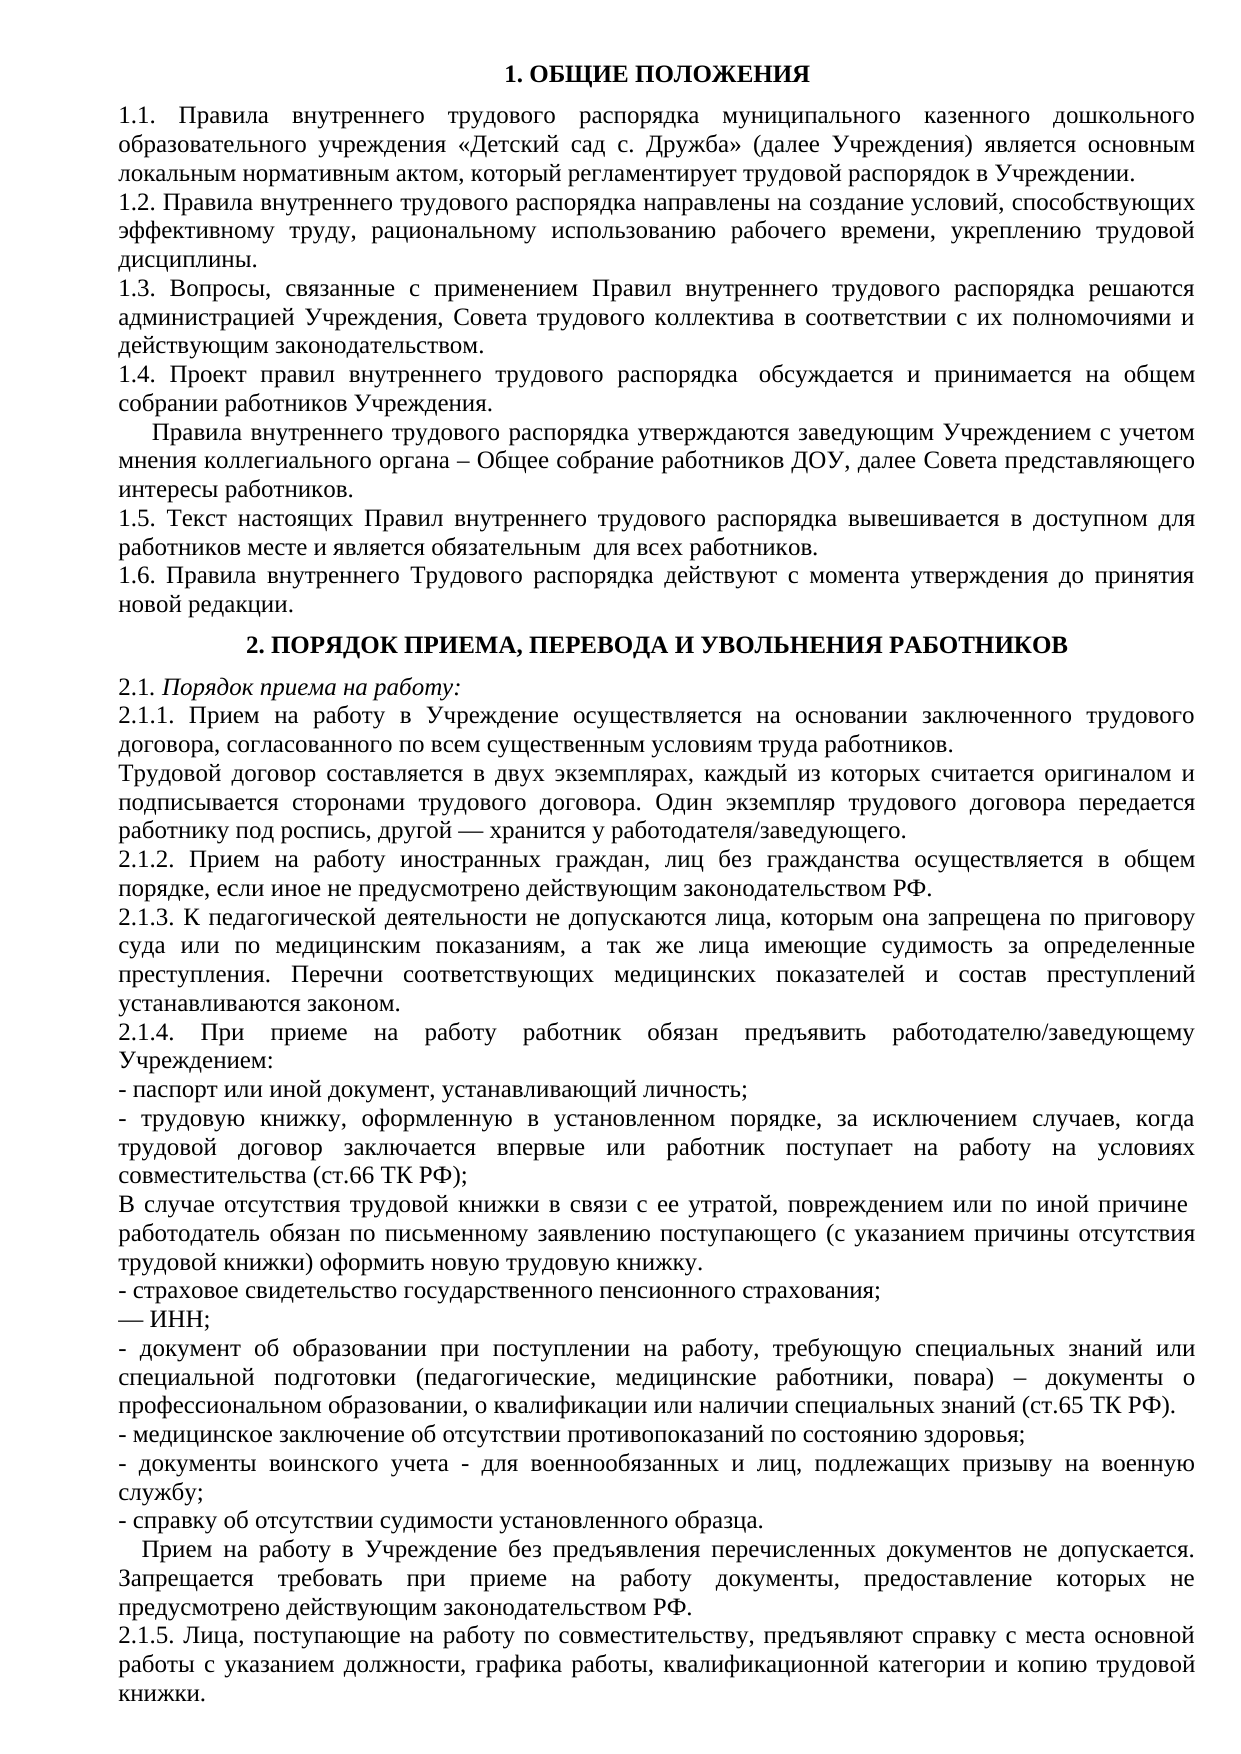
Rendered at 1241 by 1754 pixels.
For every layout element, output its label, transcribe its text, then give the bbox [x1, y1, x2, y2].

text - документ об образовании при поступлении на работу, требующую специальных знаний или специальной подготовки (педагогические, медицинские работники, повара) – документы о профессиональном образовании, о квалификации или наличии специальных знаний (ст.65 ТК РФ). [118, 1333, 1196, 1419]
text Трудовой договор составляется в двух экземплярах, каждый из которых считается оригиналом и подписывается сторонами трудового договора. Один экземпляр трудового договора передается работнику под роспись, другой — хранится у работодателя/заведующего. [118, 758, 1196, 844]
text 1.6. Правила внутреннего Трудового распорядка действуют с момента утверждения до принятия новой редакции. [118, 560, 1196, 618]
text - трудовую книжку, оформленную в установленном порядке, за исключением случаев, когда трудовой договор заключается впервые или работник поступает на работу на условиях совместительства (ст.66 ТК РФ); [118, 1103, 1196, 1189]
text 2.1.3. К педагогической деятельности не допускаются лица, которым она запрещена по приговору суда или по медицинским показаниям, а так же лица имеющие судимость за определенные преступления. Перечни соответствующих медицинских показателей и состав преступлений устанавливаются законом. [118, 902, 1196, 1017]
text 2.1.1. Прием на работу в Учреждение осуществляется на основании заключенного трудового договора, согласованного по всем существенным условиям труда работников. [118, 700, 1196, 758]
text - паспорт или иной документ, устанавливающий личность; [118, 1074, 1196, 1103]
text - документы воинского учета - для военнообязанных и лиц, подлежащих призыву на военную службу; [118, 1448, 1196, 1505]
text 1.3. Вопросы, связанные с применением Правил внутреннего трудового распорядка решаются администрацией Учреждения, Совета трудового коллектива в соответствии с их полномочиями и действующим законодательством. [118, 273, 1196, 359]
text - справку об отсутствии судимости установленного образца. [118, 1505, 1196, 1534]
text 2.1.4. При приеме на работу работник обязан предъявить работодателю/заведующему Учреждением: [118, 1017, 1196, 1074]
text 2.1.2. Прием на работу иностранных граждан, лиц без гражданства осуществляется в общем порядке, если иное не предусмотрено действующим законодательством РФ. [118, 844, 1196, 902]
text 2.1.5. Лица, поступающие на работу по совместительству, предъявляют справку с места основной работы с указанием должности, графика работы, квалификационной категории и копию трудовой книжки. [118, 1620, 1196, 1707]
text - медицинское заключение об отсутствии противопоказаний по состоянию здоровья; [118, 1419, 1196, 1448]
text 1. ОБЩИЕ ПОЛОЖЕНИЯ [118, 59, 1196, 88]
text 1.1. Правила внутреннего трудового распорядка муниципального казенного дошкольного образовательного учреждения «Детский сад с. Дружба» (далее Учреждения) является основным локальным нормативным актом, который регламентирует трудовой распорядок в Учреждении. [118, 100, 1196, 187]
text Прием на работу в Учреждение без предъявления перечисленных документов не допускается. Запрещается требовать при приеме на работу документы, предоставление которых не предусмотрено действующим законодательством РФ. [118, 1534, 1196, 1620]
text 2. ПОРЯДОК ПРИЕМА, ПЕРЕВОДА И УВОЛЬНЕНИЯ РАБОТНИКОВ [118, 630, 1196, 659]
text 1.2. Правила внутреннего трудового распорядка направлены на создание условий, способствующих эффективному труду, рациональному использованию рабочего времени, укреплению трудовой дисциплины. [118, 187, 1196, 273]
text В случае отсутствия трудовой книжки в связи с ее утратой, повреждением или по иной причине работодатель обязан по письменному заявлению поступающего (с указанием причины отсутствия трудовой книжки) оформить новую трудовую книжку. [118, 1189, 1196, 1275]
text 1.4. Проект правил внутреннего трудового распорядка обсуждается и принимается на общем собрании работников Учреждения. [118, 359, 1196, 417]
text — ИНН; [118, 1304, 1196, 1333]
text 2.1. Порядок приема на работу: [118, 672, 1196, 700]
text - страховое свидетельство государственного пенсионного страхования; [118, 1275, 1196, 1304]
text 1.5. Текст настоящих Правил внутреннего трудового распорядка вывешивается в доступном для работников месте и является обязательным для всех работников. [118, 503, 1196, 560]
text Правила внутреннего трудового распорядка утверждаются заведующим Учреждением с учетом мнения коллегиального органа – Общее собрание работников ДОУ, далее Совета представляющего интересы работников. [118, 417, 1196, 503]
